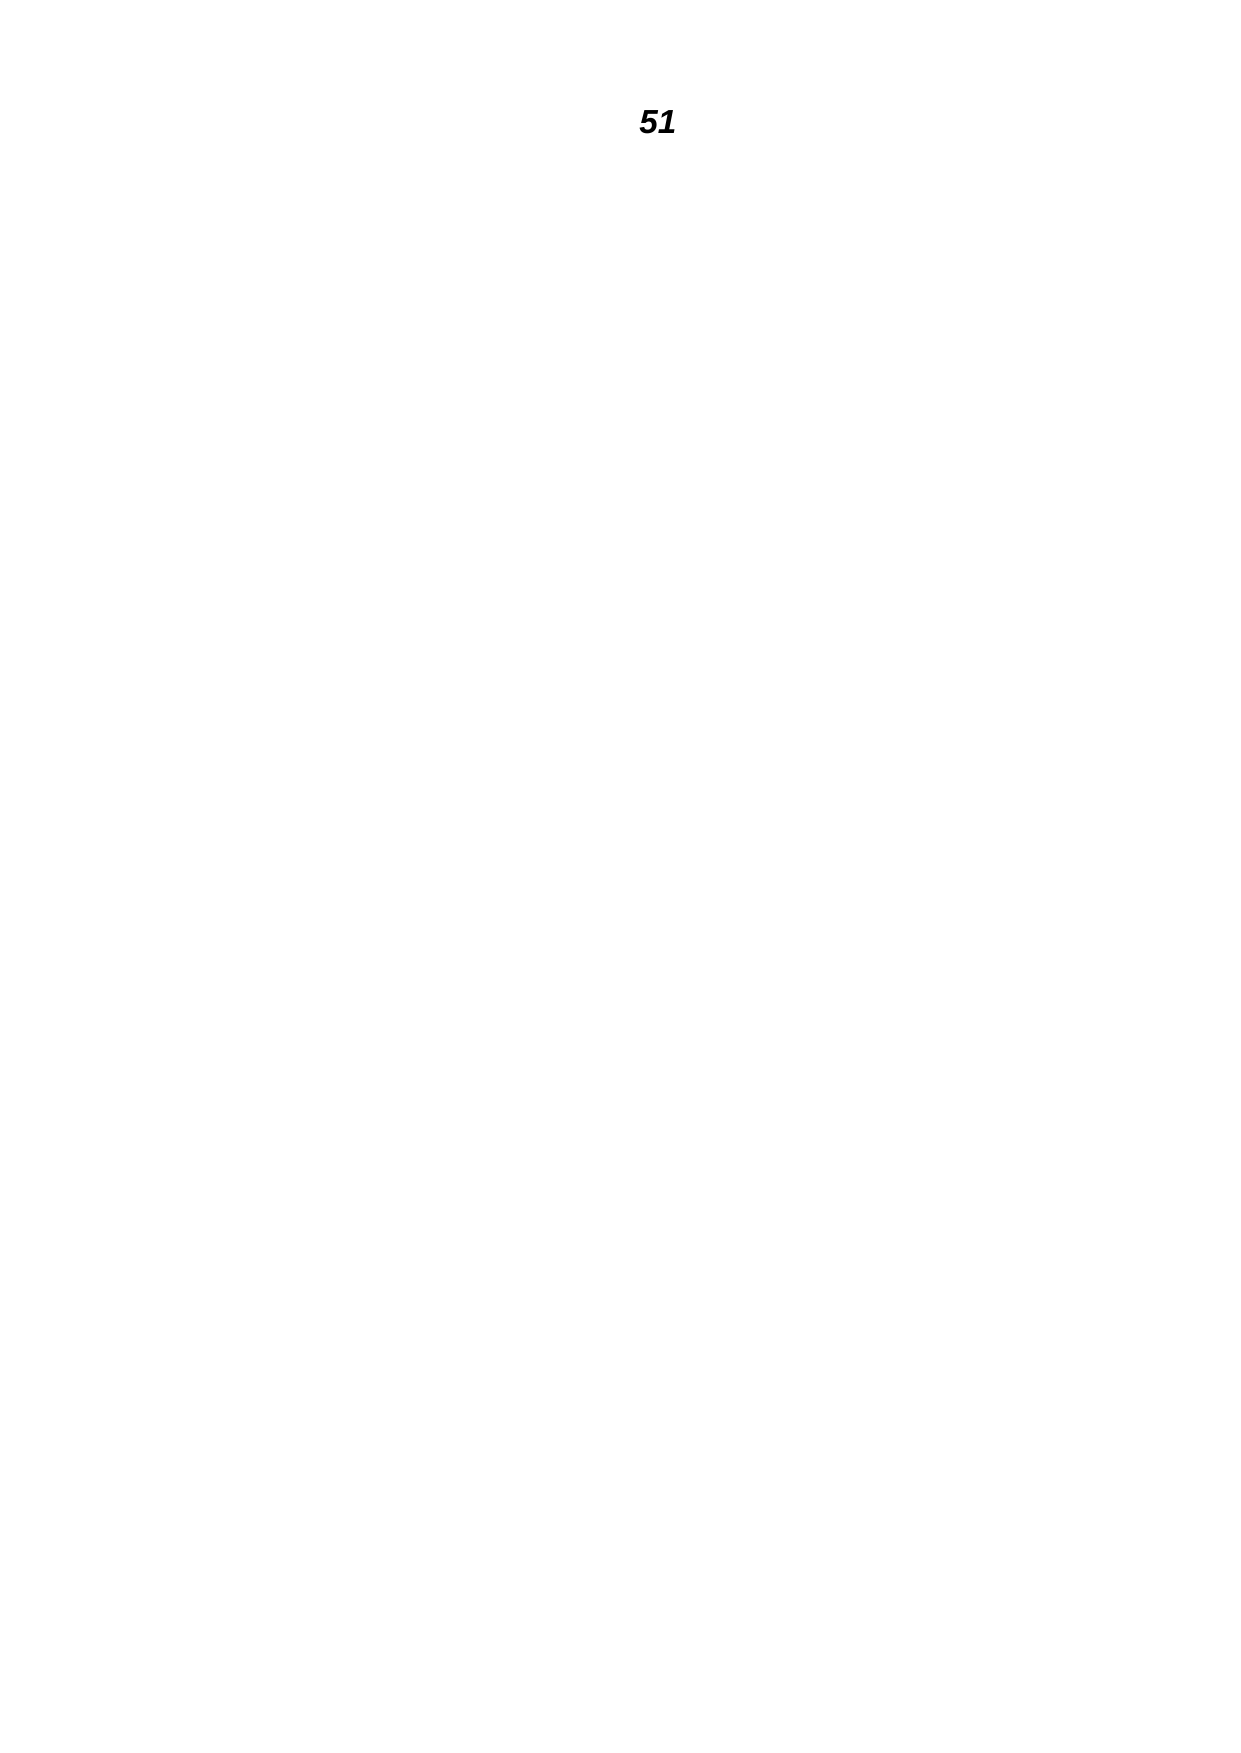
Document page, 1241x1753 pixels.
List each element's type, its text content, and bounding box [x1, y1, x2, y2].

text 51 [143, 102, 1097, 141]
